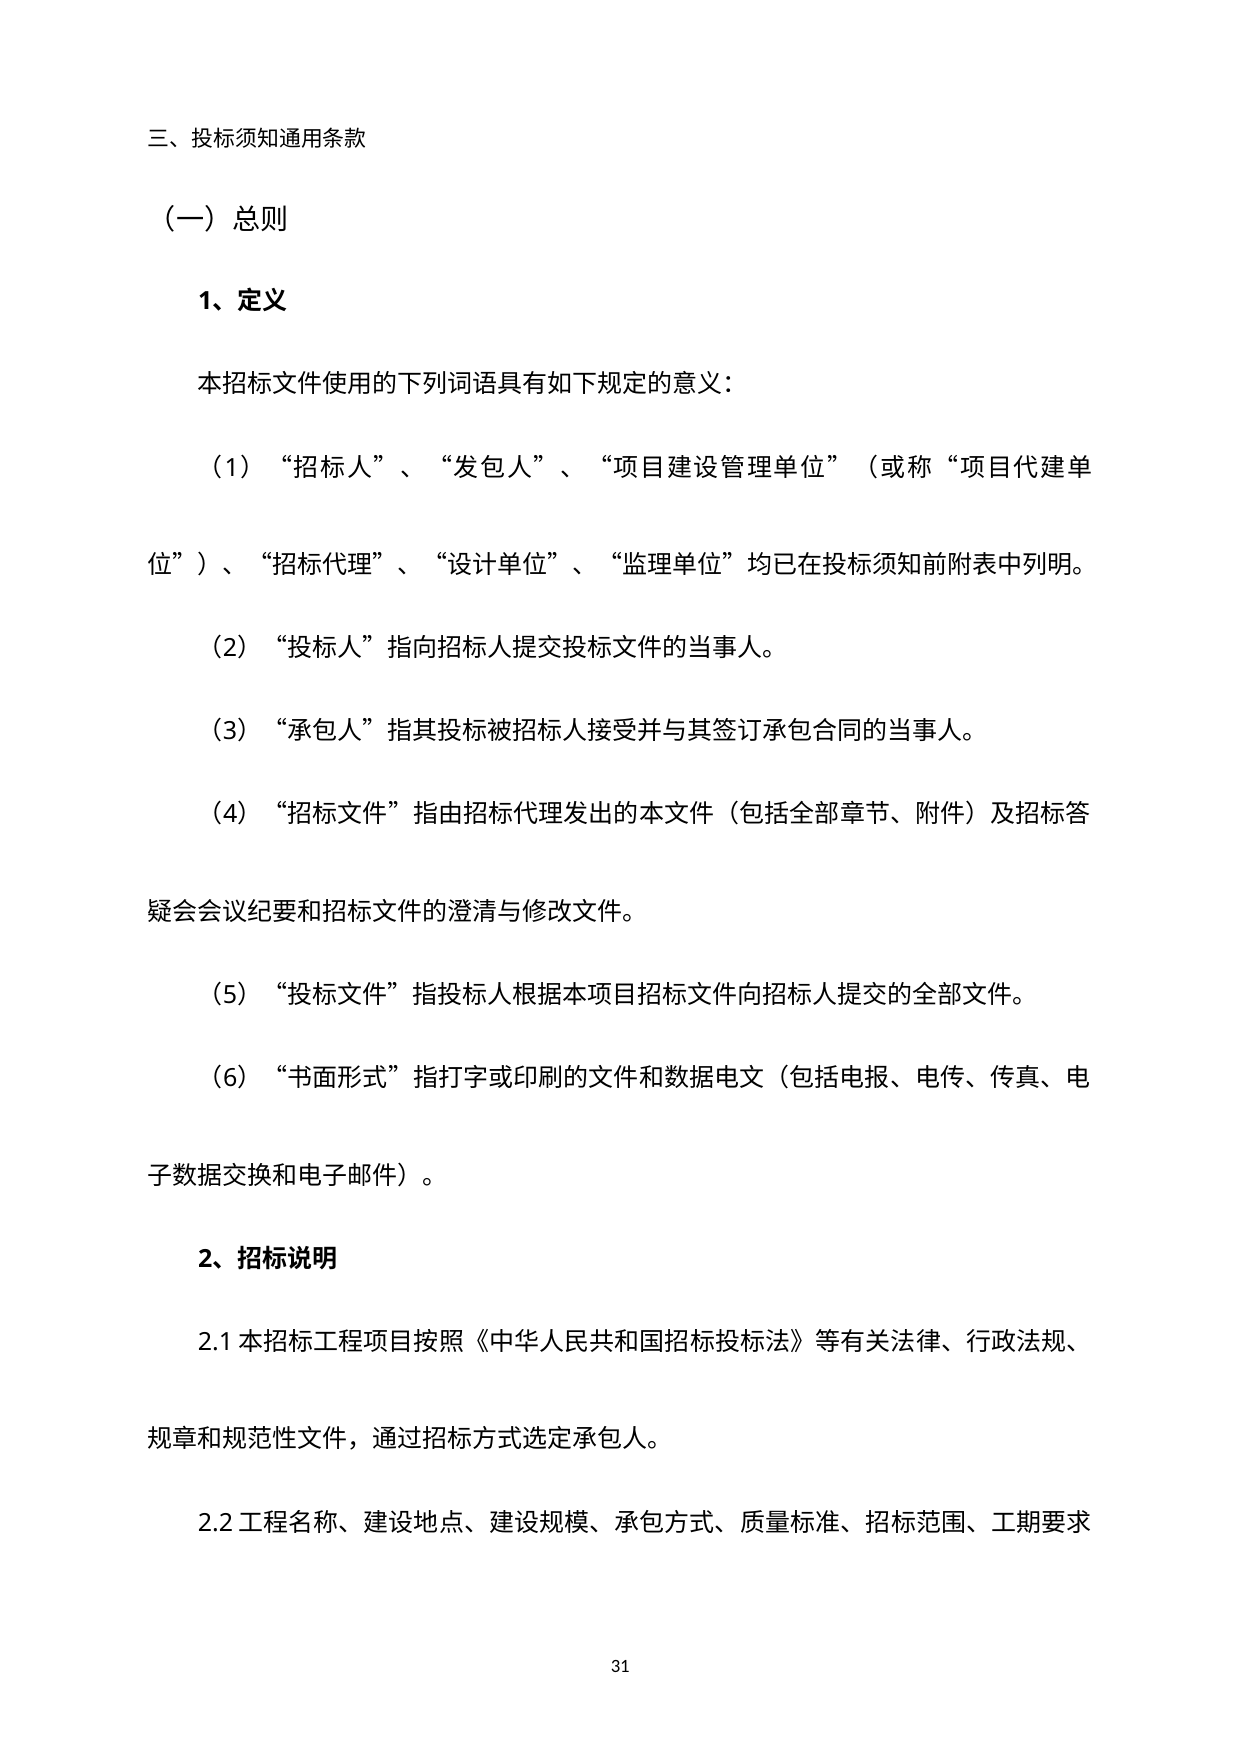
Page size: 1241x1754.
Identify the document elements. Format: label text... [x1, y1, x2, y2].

text （以下无正文）三、投标须知通用条款 [148, 121, 1092, 153]
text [148, 1488, 1092, 1553]
text （6）“书面形式”指打字或印刷的文件和数据电文（包括电报、电传、传真、电子数据交换和电子邮件）。 [148, 1043, 1092, 1206]
text （3）“承包人”指其投标被招标人接受并与其签订承包合同的当事人。 [148, 696, 1092, 761]
text 2、招标说明 [148, 1224, 1092, 1289]
text 2.1本招标工程项目按照《中华人民共和国招标投标法》等有关法律、行政法规、规章和规范性文件，通过招标方式选定承包人。 [148, 1307, 1092, 1469]
text 1、定义 [148, 266, 1092, 331]
subtitle （一）总则 [148, 185, 1092, 250]
text （5）“投标文件”指投标人根据本项目招标文件向招标人提交的全部文件。 [148, 960, 1092, 1025]
text （2）“投标人”指向招标人提交投标文件的当事人。 [148, 613, 1092, 678]
text （1）“招标人”、“发包人”、“项目建设管理单位”（或称“项目代建单位”）、“招标代理”、“设计单位”、“监理单位”均已在投标须知前附表中列明。 [148, 433, 1092, 595]
text （4）“招标文件”指由招标代理发出的本文件（包括全部章节、附件）及招标答疑会会议纪要和招标文件的澄清与修改文件。 [148, 779, 1092, 942]
text 本招标文件使用的下列词语具有如下规定的意义： [148, 349, 1092, 414]
